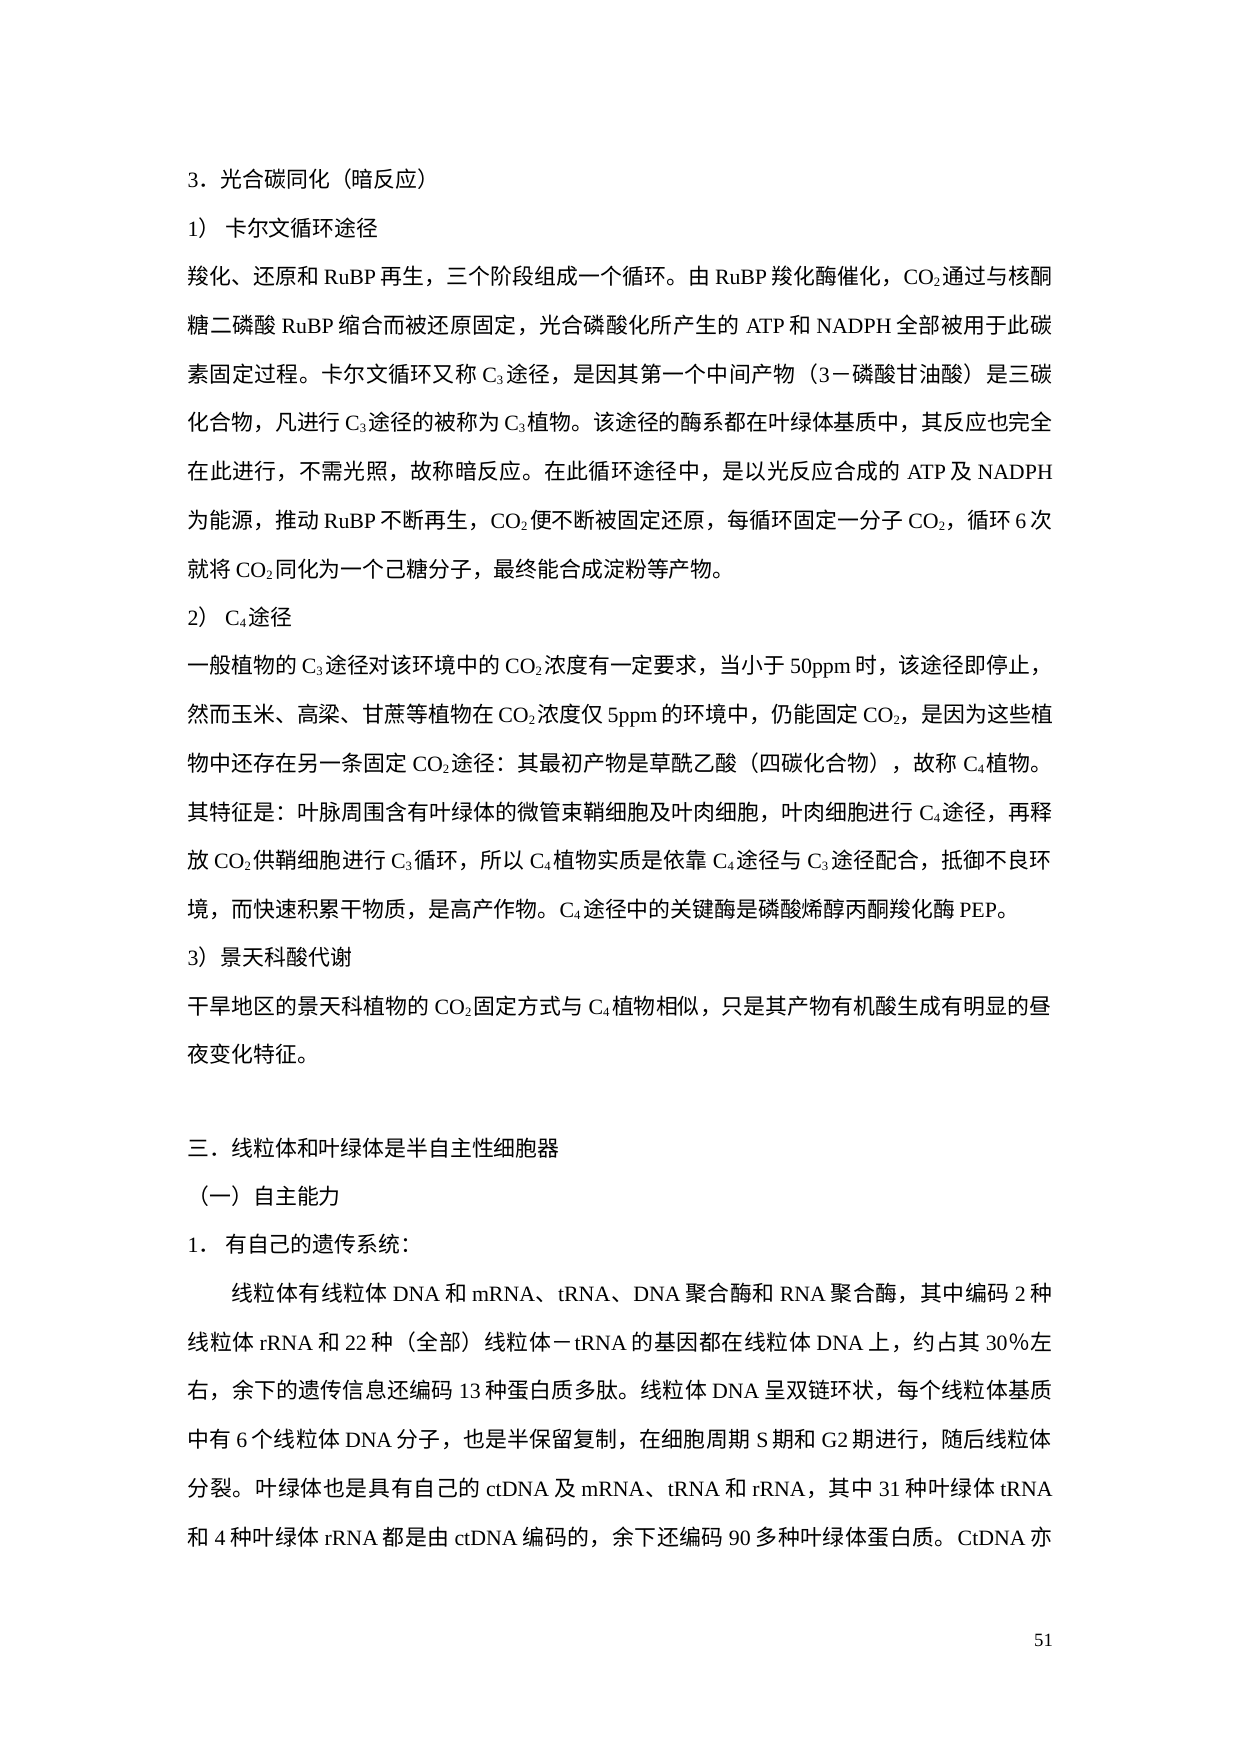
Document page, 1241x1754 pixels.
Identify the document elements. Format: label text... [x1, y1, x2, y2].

text 3）景天科酸代谢 [187, 940, 1053, 972]
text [187, 1275, 1053, 1552]
text 3．光合碳同化（暗反应） [187, 162, 1053, 194]
list 卡尔文循环途径 [187, 210, 1053, 243]
text 三．线粒体和叶绿体是半自主性细胞器 [187, 1130, 1053, 1163]
text 干旱地区的景天科植物的CO2固定方式与C4植物相似，只是其产物有机酸生成有明显的昼夜变化特征。 [187, 988, 1053, 1069]
list 有自己的遗传系统： [187, 1227, 1053, 1259]
list C4途径 [187, 599, 1053, 632]
text （一）自主能力 [187, 1179, 1053, 1211]
text 羧化、还原和RuBP再生，三个阶段组成一个循环。由RuBP羧化酶催化，CO2通过与核酮糖二磷酸RuBP缩合而被还原固定，光合磷酸化所产生的ATP和NADPH全部被用于此碳素固定过程。卡尔文循环又称C3途径，是因其第一个中间产物（3－磷酸甘油酸）是三碳化合物，凡进行C3途径的被称为C3植物。该途径的酶系都在叶绿体基质中，其反应也完全在此进行，不需光照，故称暗反应。在此循环途径中，是以光反应合成的ATP及NADPH为能源，推动RuBP不断再生，CO2便不断被固定还原，每循环固定一分子CO2，循环6次就将CO2同化为一个己糖分子，最终能合成淀粉等产物。 [187, 259, 1053, 584]
text 一般植物的C3途径对该环境中的CO2浓度有一定要求，当小于50ppm时，该途径即停止，然而玉米、高梁、甘蔗等植物在CO2浓度仅5ppm的环境中，仍能固定CO2，是因为这些植物中还存在另一条固定CO2途径：其最初产物是草酰乙酸（四碳化合物），故称C4植物。其特征是：叶脉周围含有叶绿体的微管束鞘细胞及叶肉细胞，叶肉细胞进行C4途径，再释放CO2供鞘细胞进行C3循环，所以C4植物实质是依靠C4途径与C3途径配合，抵御不良环境，而快速积累干物质，是高产作物。C4途径中的关键酶是磷酸烯醇丙酮羧化酶PEP。 [187, 648, 1053, 924]
